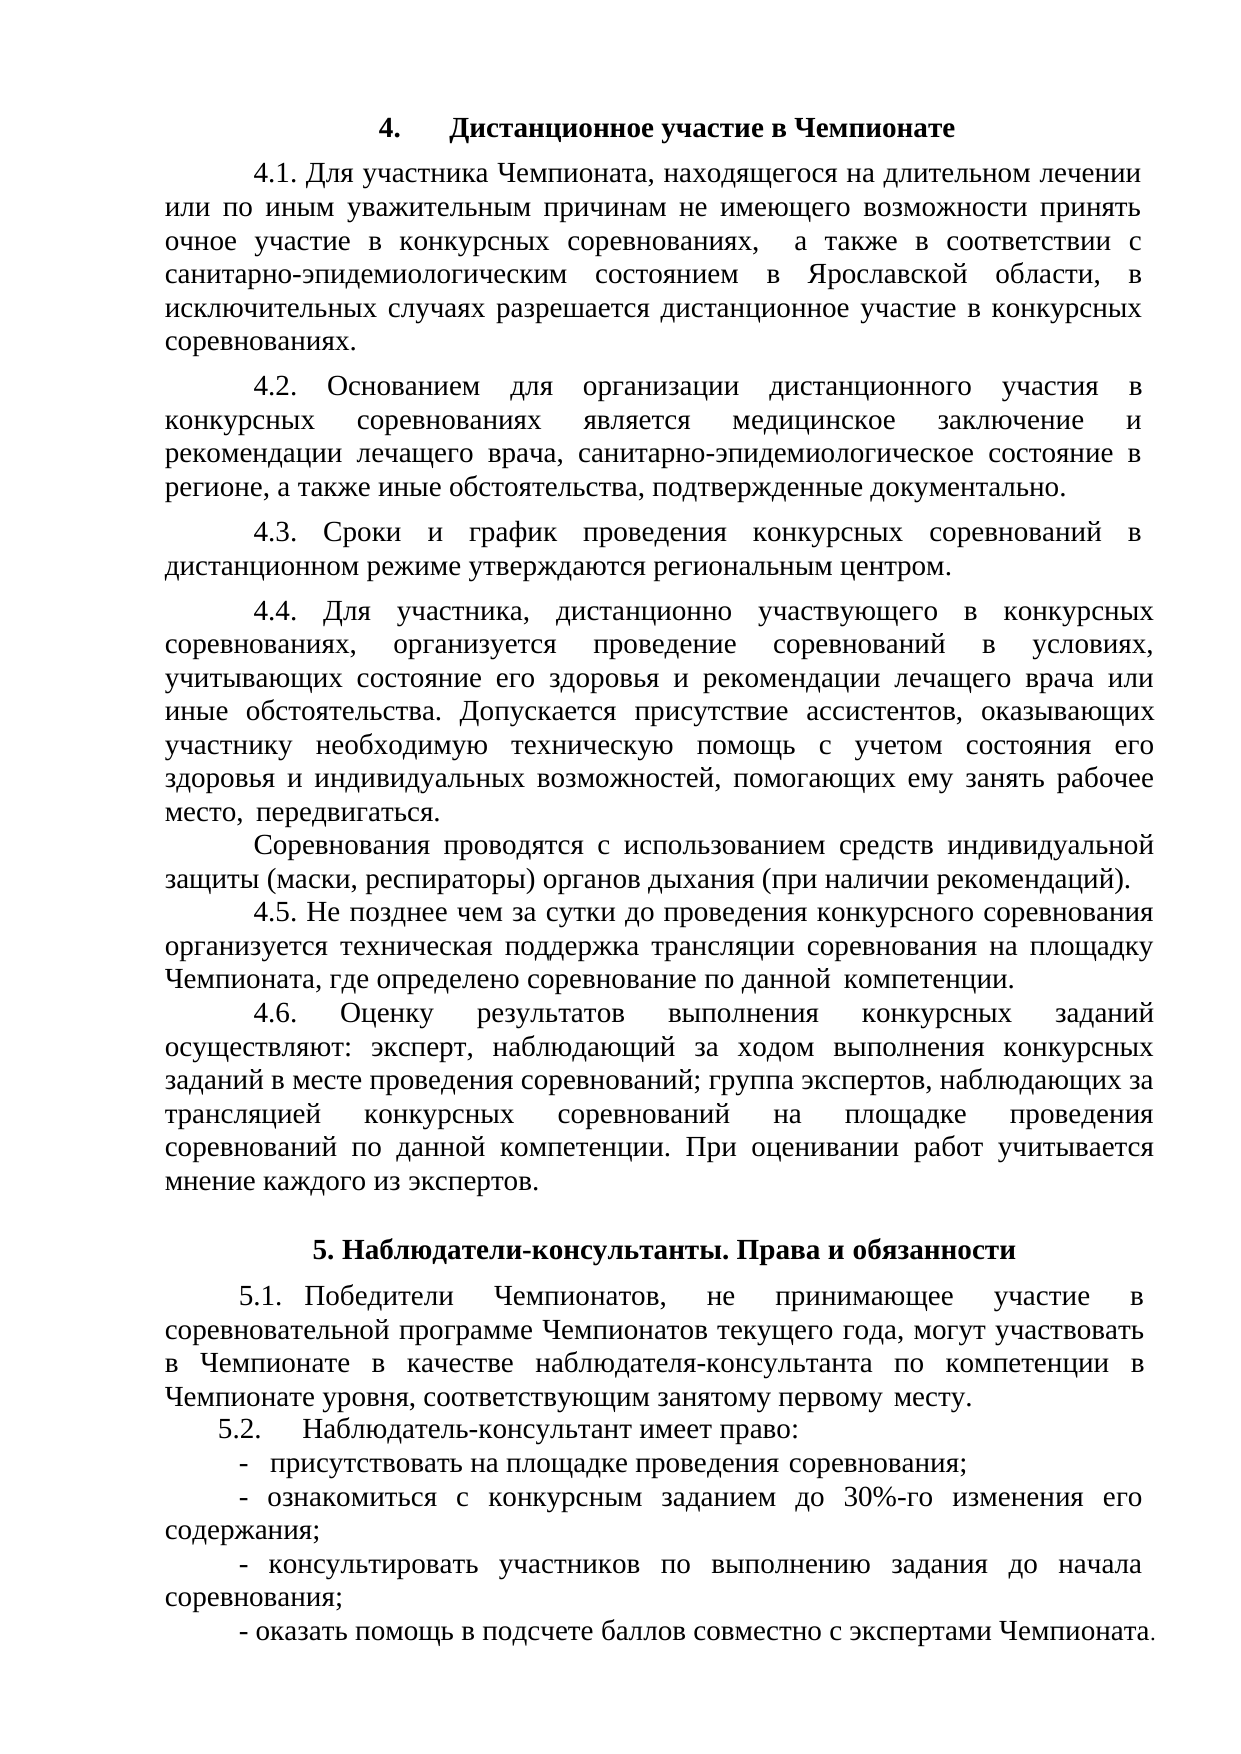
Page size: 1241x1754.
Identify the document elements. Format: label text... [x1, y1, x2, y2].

subtitle Дистанционное участие в Чемпионате [164, 110, 1169, 144]
text - консультировать участников по выполнению задания до начала соревнования; [164, 1546, 1142, 1613]
text - присутствовать на площадке проведения соревнования; [164, 1445, 1169, 1479]
text 4.1. Для участника Чемпионата, находящегося на длительном лечении или по иным уважительным причинам не имеющего возможности принять очное участие в конкурсных соревнованиях, а также в соответствии с санитарно-эпидемиологическим состоянием в Ярославской области, в исключительных случаях разрешается дистанционное участие в конкурсных соревнованиях. [164, 156, 1143, 357]
text - ознакомиться с конкурсным заданием до 30%-го изменения его содержания; [164, 1480, 1143, 1546]
list Наблюдатель-консультант имеет право: [218, 1413, 1169, 1445]
text 4.3. Сроки и график проведения конкурсных соревнований в дистанционном режиме утверждаются региональным центром. [164, 514, 1143, 581]
text - оказать помощь в подсчете баллов совместно с экспертами Чемпионата. [164, 1613, 1169, 1647]
text 4.5. Не позднее чем за сутки до проведения конкурсного соревнования организуется техническая поддержка трансляции соревнования на площадку Чемпионата, где определено соревнование по данной компетенции. [164, 894, 1154, 995]
text Соревнования проводятся с использованием средств индивидуальной защиты (маски, респираторы) органов дыхания (при наличии рекомендаций). [164, 827, 1154, 894]
list Победители Чемпионатов, не принимающее участие в соревновательной программе Чемпионатов текущего года, могут участвовать в Чемпионате в качестве наблюдателя-консультанта по компетенции в Чемпионате уровня, соответствующим занятому первому месту. [164, 1278, 1144, 1413]
subtitle Наблюдатели-консультанты. Права и обязанности [312, 1232, 1169, 1266]
text 4.6. Оценку результатов выполнения конкурсных заданий осуществляют: эксперт, наблюдающий за ходом выполнения конкурсных заданий в месте проведения соревнований; группа экспертов, наблюдающих за трансляцией конкурсных соревнований на площадке проведения соревнований по данной компетенции. При оценивании работ учитывается мнение каждого из экспертов. [164, 995, 1154, 1196]
text 4.2. Основанием для организации дистанционного участия в конкурсных соревнованиях является медицинское заключение и рекомендации лечащего врача, санитарно-эпидемиологическое состояние в регионе, а также иные обстоятельства, подтвержденные документально. [164, 368, 1143, 502]
text 4.4. Для участника, дистанционно участвующего в конкурсных соревнованиях, организуется проведение соревнований в условиях, учитывающих состояние его здоровья и рекомендации лечащего врача или иные обстоятельства. Допускается присутствие ассистентов, оказывающих участнику необходимую техническую помощь с учетом состояния его здоровья и индивидуальных возможностей, помогающих ему занять рабочее место, передвигаться. [164, 593, 1154, 827]
